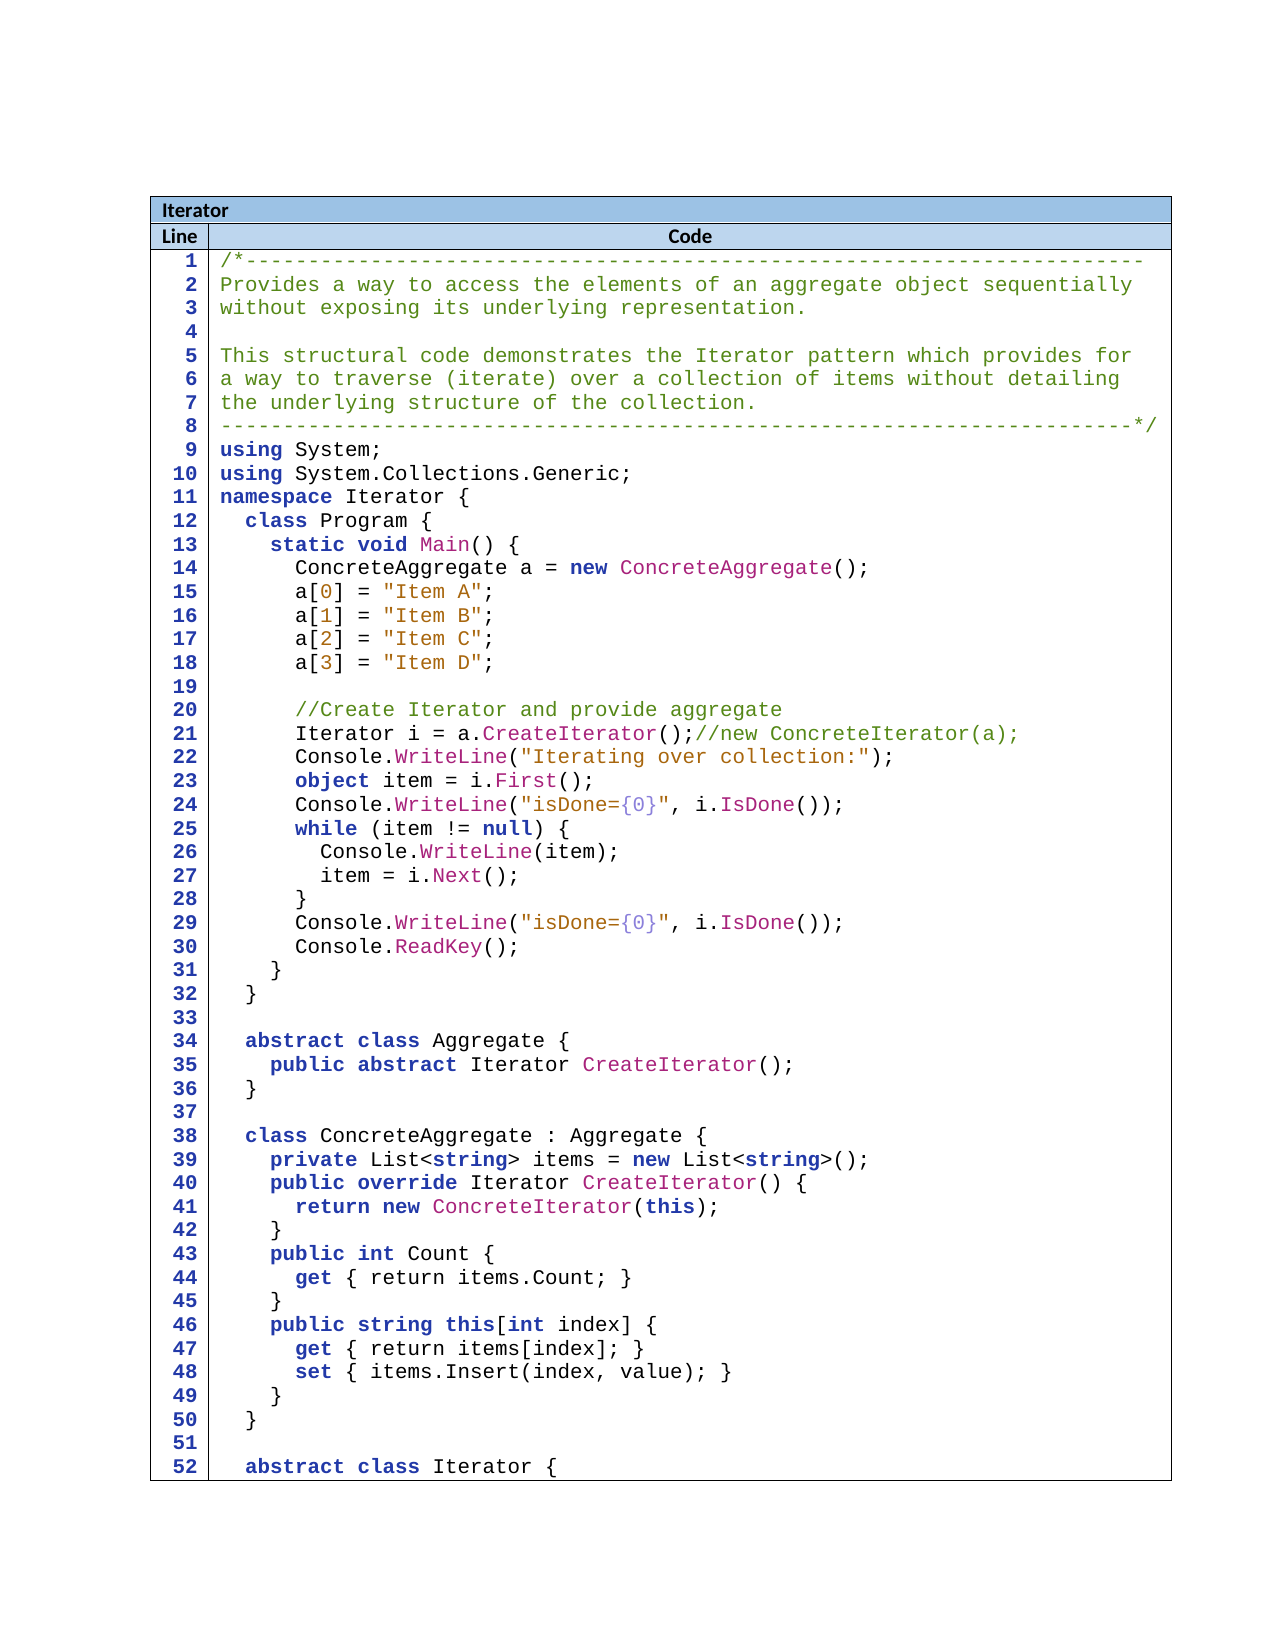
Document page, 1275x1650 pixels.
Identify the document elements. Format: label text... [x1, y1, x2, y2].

table_header Iterator [151, 197, 1171, 222]
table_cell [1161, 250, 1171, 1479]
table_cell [151, 250, 208, 1479]
table_cell Line [151, 224, 208, 249]
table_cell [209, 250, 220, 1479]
table_cell Code [209, 224, 1171, 249]
